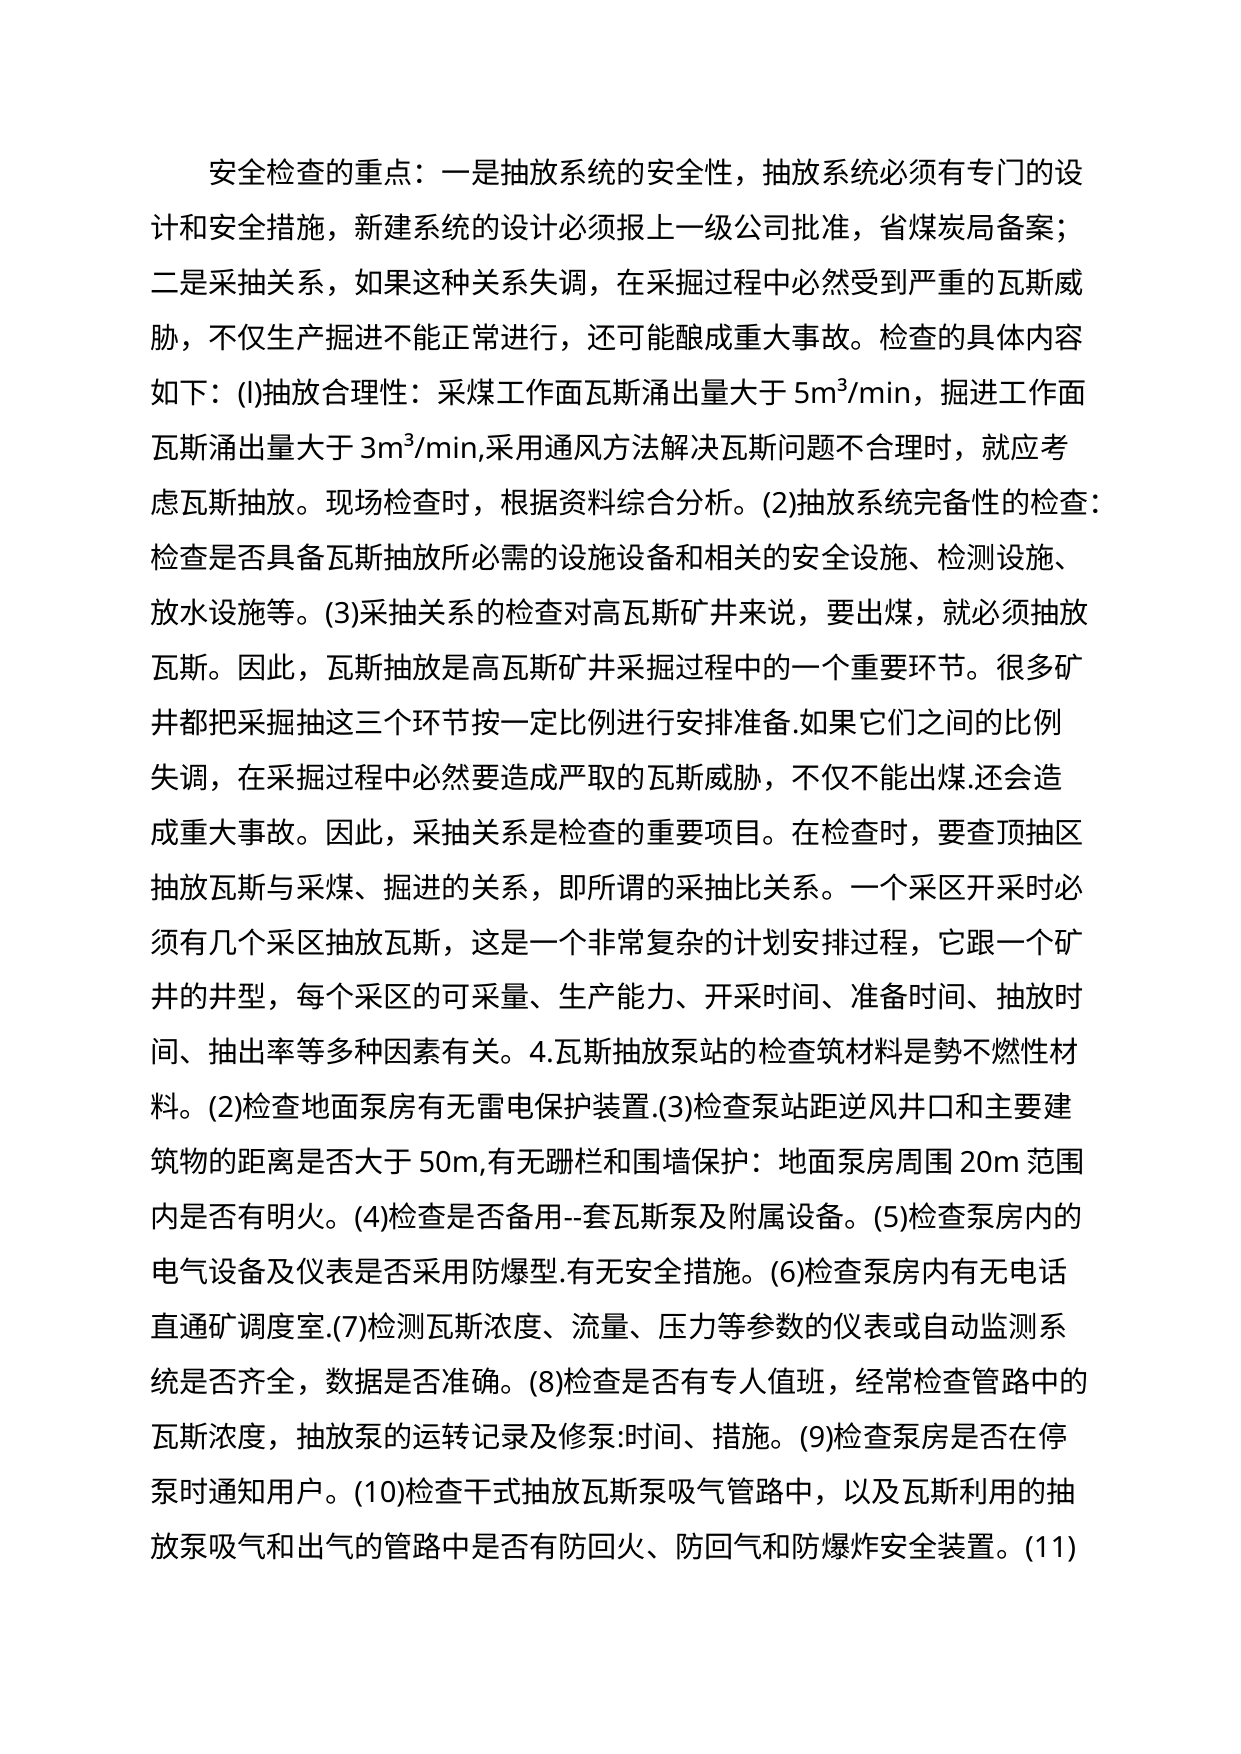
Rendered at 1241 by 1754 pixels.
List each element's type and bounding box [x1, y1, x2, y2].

text [150, 150, 1090, 1566]
